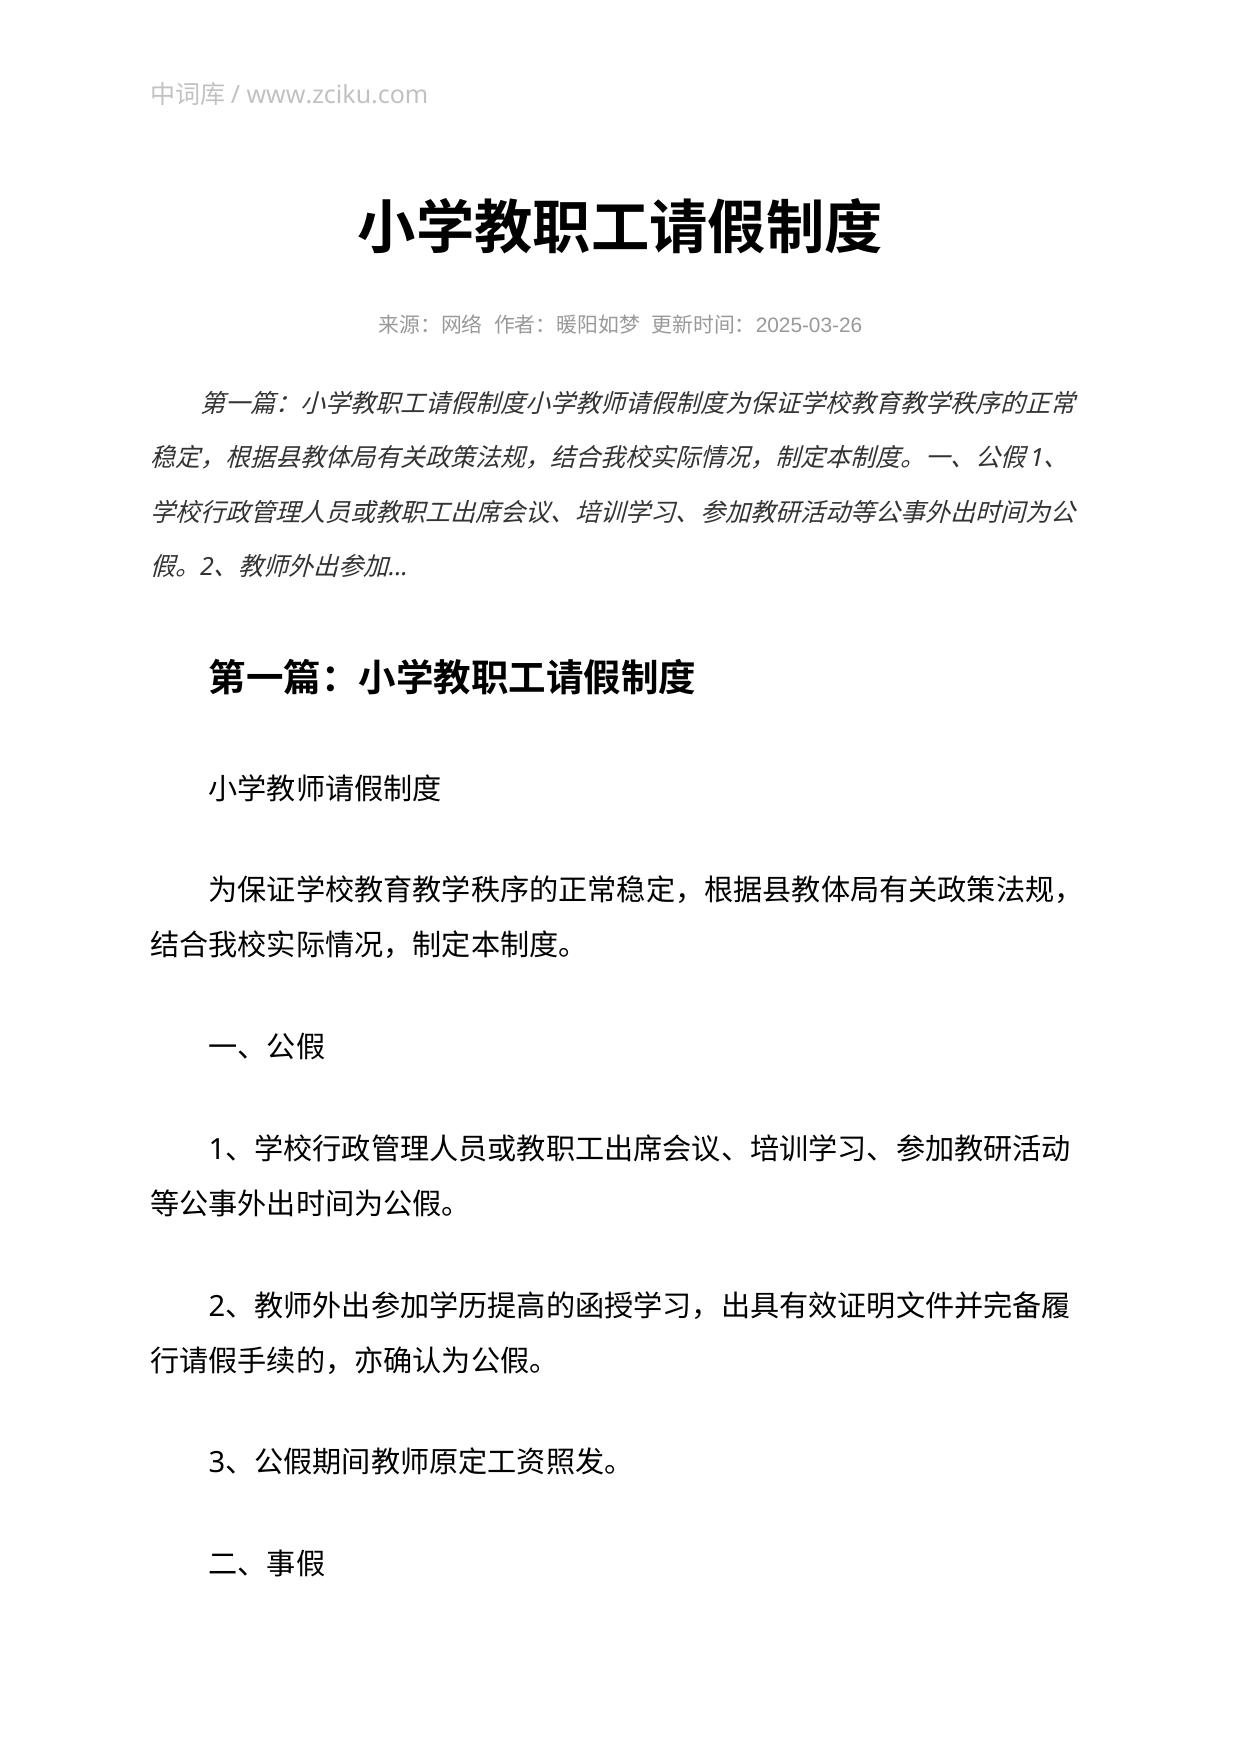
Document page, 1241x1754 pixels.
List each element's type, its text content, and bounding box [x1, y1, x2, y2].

text 1、学校行政管理人员或教职工出席会议、培训学习、参加教研活动等公事外出时间为公假。 [150, 1125, 1090, 1223]
text 2、教师外出参加学历提高的函授学习，出具有效证明文件并完备履行请假手续的，亦确认为公假。 [150, 1282, 1090, 1379]
text 第一篇：小学教职工请假制度 [150, 648, 1090, 702]
text 小学教师请假制度 [150, 765, 1090, 807]
text 为保证学校教育教学秩序的正常稳定，根据县教体局有关政策法规，结合我校实际情况，制定本制度。 [150, 867, 1090, 964]
text 一、公假 [150, 1024, 1090, 1066]
text 来源：网络 作者：暖阳如梦 更新时间：2025-03-26 [150, 313, 1090, 337]
text 二、事假 [150, 1541, 1090, 1583]
text 第一篇：小学教职工请假制度小学教师请假制度为保证学校教育教学秩序的正常稳定，根据县教体局有关政策法规，结合我校实际情况，制定本制度。一、公假1、学校行政管理人员或教职工出席会议、培训学习、参加教研活动等公事外出时间为公假。2、教师外出参加... [150, 383, 1090, 583]
text 3、公假期间教师原定工资照发。 [150, 1439, 1090, 1481]
subtitle 小学教职工请假制度 [150, 181, 1090, 266]
